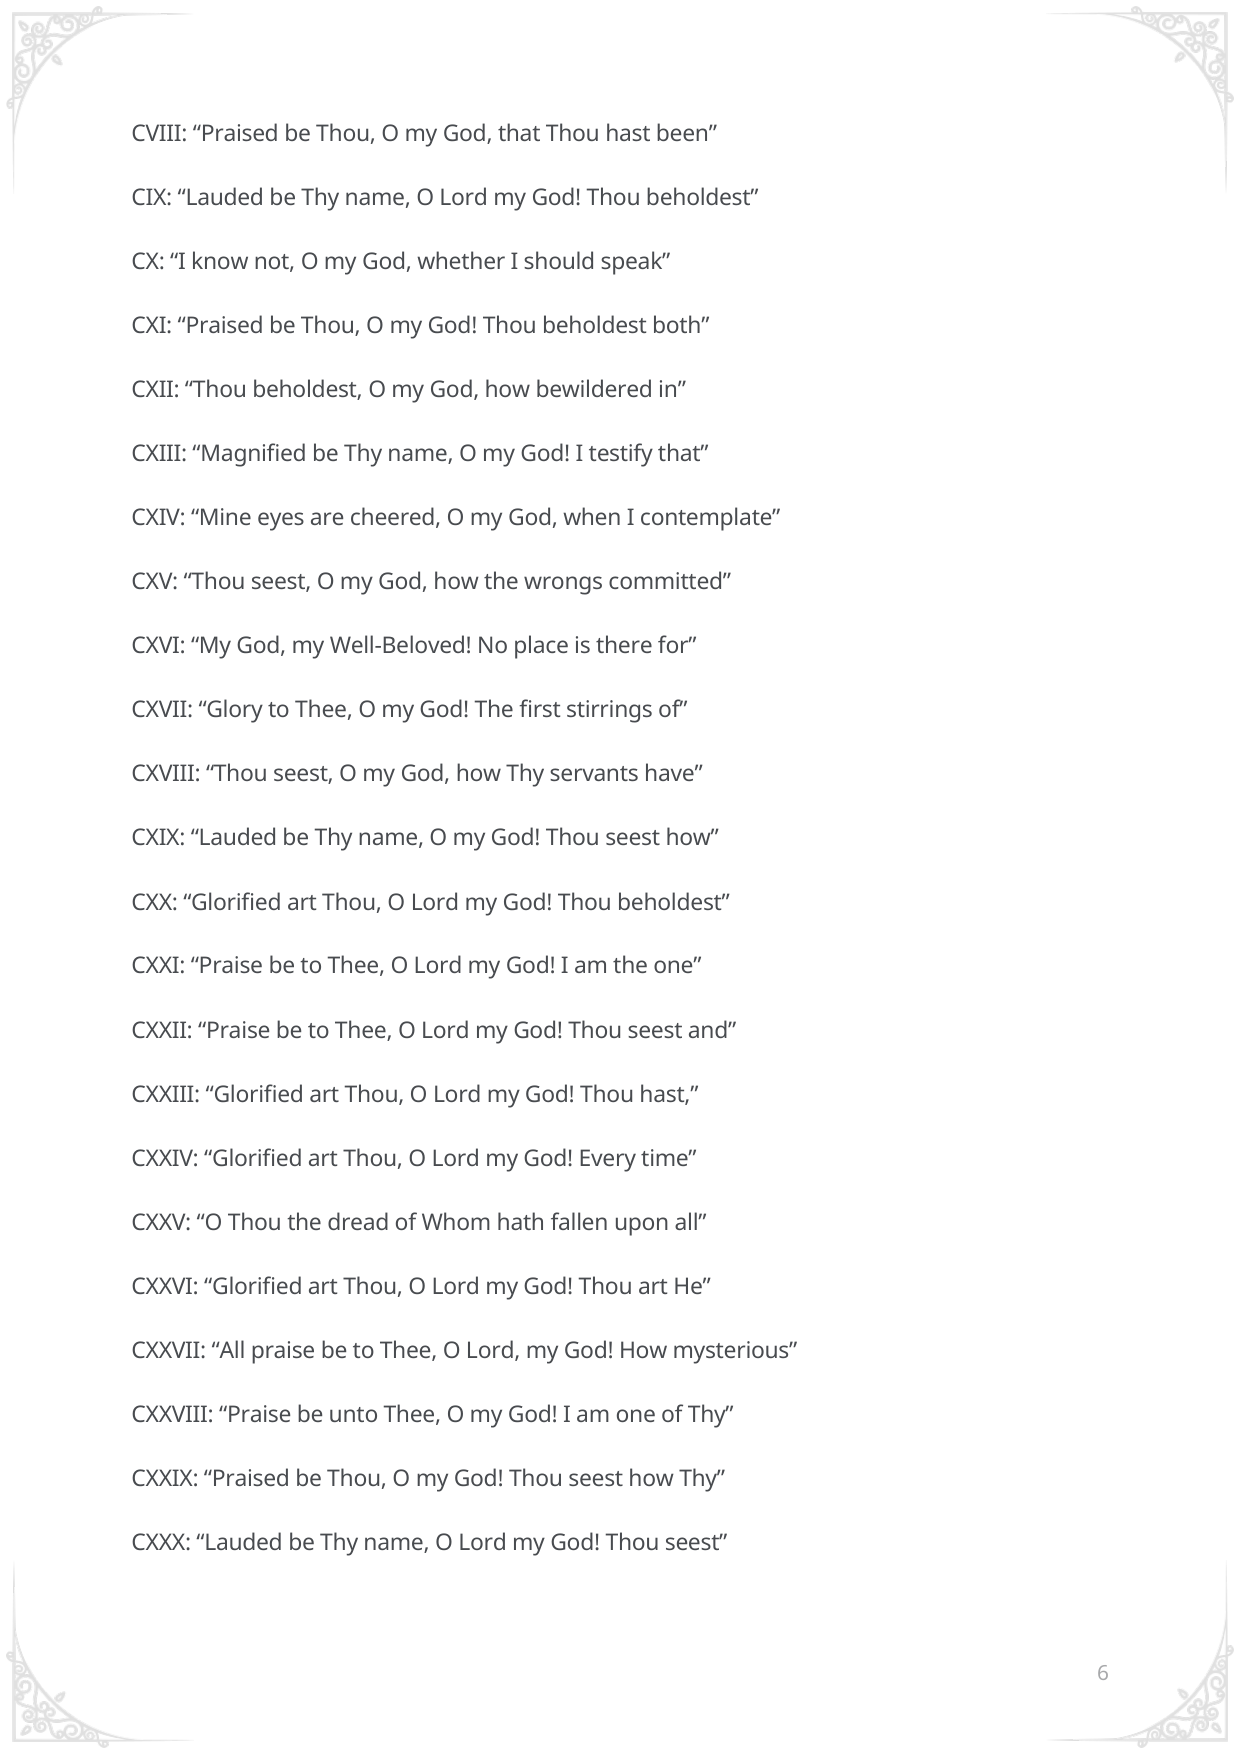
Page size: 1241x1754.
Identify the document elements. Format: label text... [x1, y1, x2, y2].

text CXIV: “Mine eyes are cheered, O my God, when I contemplate” [131, 501, 1109, 532]
text CX: “I know not, O my God, whether I should speak” [131, 245, 1109, 276]
text CXII: “Thou beholdest, O my God, how bewildered in” [131, 373, 1109, 404]
picture [6, 1560, 194, 1748]
text CXXV: “O Thou the dread of Whom hath fallen upon all” [131, 1206, 1109, 1237]
text CXI: “Praised be Thou, O my God! Thou beholdest both” [131, 309, 1109, 340]
text CXXVIII: “Praise be unto Thee, O my God! I am one of Thy” [131, 1398, 1109, 1429]
text CXXVII: “All praise be to Thee, O Lord, my God! How mysterious” [131, 1334, 1109, 1365]
text CXIII: “Magnified be Thy name, O my God! I testify that” [131, 437, 1109, 468]
text CVIII: “Praised be Thou, O my God, that Thou hast been” [131, 117, 1109, 148]
text CIX: “Lauded be Thy name, O Lord my God! Thou beholdest” [131, 181, 1109, 212]
text CXXIX: “Praised be Thou, O my God! Thou seest how Thy” [131, 1462, 1109, 1493]
text CXIX: “Lauded be Thy name, O my God! Thou seest how” [131, 821, 1109, 853]
text CXVII: “Glory to Thee, O my God! The first stirrings of” [131, 693, 1109, 724]
text CXVIII: “Thou seest, O my God, how Thy servants have” [131, 757, 1109, 788]
text CXXIII: “Glorified art Thou, O Lord my God! Thou hast,” [131, 1078, 1109, 1109]
text CXXI: “Praise be to Thee, O Lord my God! I am the one” [131, 949, 1109, 981]
text CXVI: “My God, my Well-Beloved! No place is there for” [131, 629, 1109, 660]
text CXXVI: “Glorified art Thou, O Lord my God! Thou art He” [131, 1270, 1109, 1301]
text CXXII: “Praise be to Thee, O Lord my God! Thou seest and” [131, 1013, 1109, 1045]
picture [1046, 1560, 1234, 1748]
text CXXIV: “Glorified art Thou, O Lord my God! Every time” [131, 1142, 1109, 1173]
text CXXX: “Lauded be Thy name, O Lord my God! Thou seest” [131, 1526, 1109, 1557]
picture [1046, 6, 1234, 194]
text CXX: “Glorified art Thou, O Lord my God! Thou beholdest” [131, 885, 1109, 917]
text CXV: “Thou seest, O my God, how the wrongs committed” [131, 565, 1109, 596]
picture [6, 6, 194, 194]
